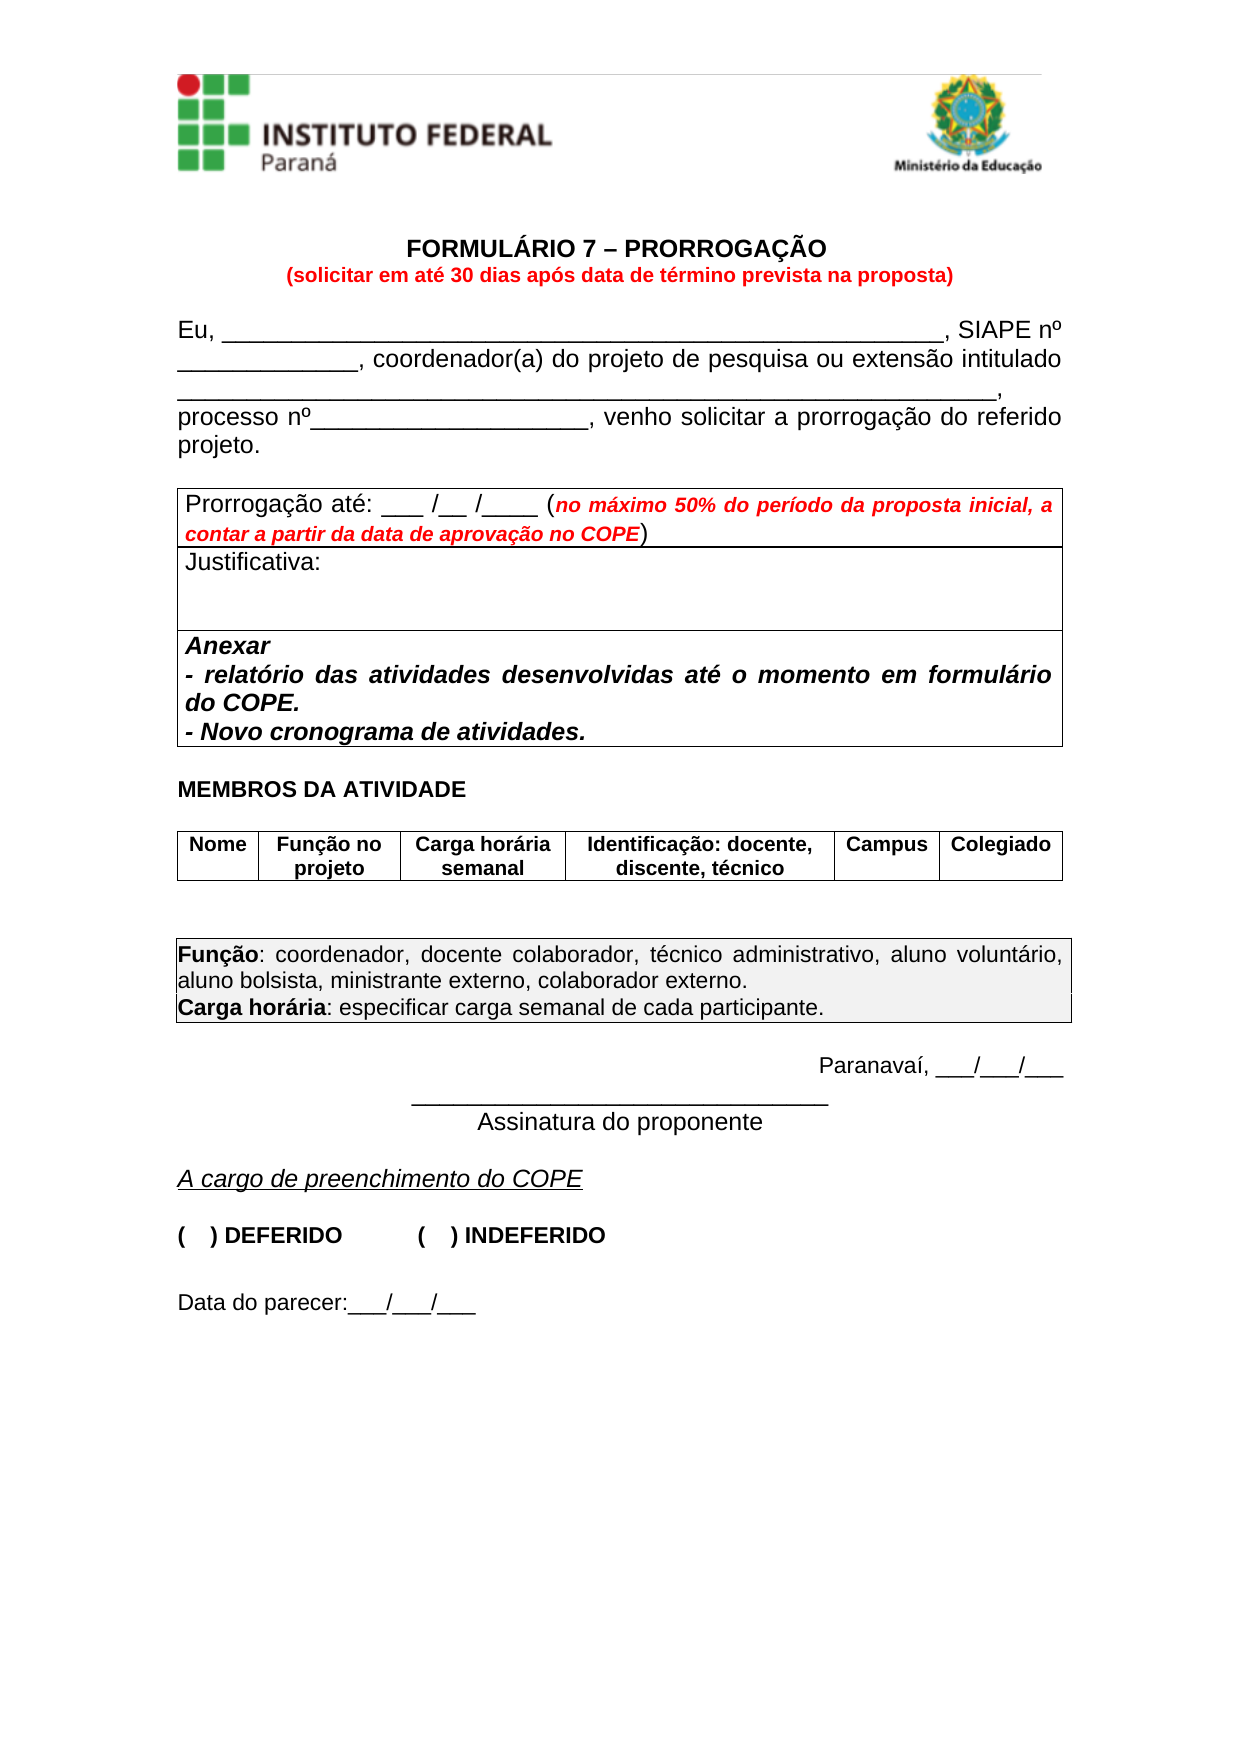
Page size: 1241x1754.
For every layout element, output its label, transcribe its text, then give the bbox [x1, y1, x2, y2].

table_header Carga horária semanal [401, 832, 565, 880]
text Assinatura do proponente [177, 1107, 1063, 1136]
table_cell Anexar - relatório das atividades desenvolvidas até o momento em formulário do COPE. - Novo cronograma de atividades. [178, 631, 1062, 746]
text Função: coordenador, docente colaborador, técnico administrativo, aluno voluntário, aluno bolsista, ministrante externo, colaborador externo. [177, 939, 1071, 993]
text Data do parecer:___/___/___ [177, 1289, 1063, 1316]
table_header Prorrogação até: ___ /__ /____ (no máximo 50% do período da proposta inicial, a contar a partir da data de aprovação no COPE) [178, 489, 1062, 546]
table_cell Justificativa: [178, 548, 1062, 630]
text ( ) DEFERIDO ( ) INDEFERIDO [177, 1222, 1063, 1248]
table_header Colegiado [940, 832, 1062, 880]
table_header Identificação: docente, discente, técnico [566, 832, 834, 880]
picture [177, 73, 1042, 174]
text (solicitar em até 30 dias após data de término prevista na proposta) [177, 263, 1063, 287]
text MEMBROS DA ATIVIDADE [177, 776, 1063, 802]
table_header Nome [178, 832, 258, 880]
text FORMULÁRIO 7 – PRORROGAÇÃO [177, 234, 1063, 263]
text ______________________________ [177, 1078, 1063, 1107]
text Eu, ____________________________________________________, SIAPE nº _____________, coordenador(a) do projeto de pesquisa ou extensão intitulado ___________________________________________________________, processo nº____________________, venho solicitar a prorrogação do referido projeto. [177, 315, 1063, 459]
text Paranavaí, ___/___/___ [177, 1052, 1063, 1078]
text Carga horária: especificar carga semanal de cada participante. [177, 993, 1071, 1022]
table_header Campus [835, 832, 939, 880]
text A cargo de preenchimento do COPE [177, 1164, 1063, 1193]
table_header Função no projeto [259, 832, 400, 880]
